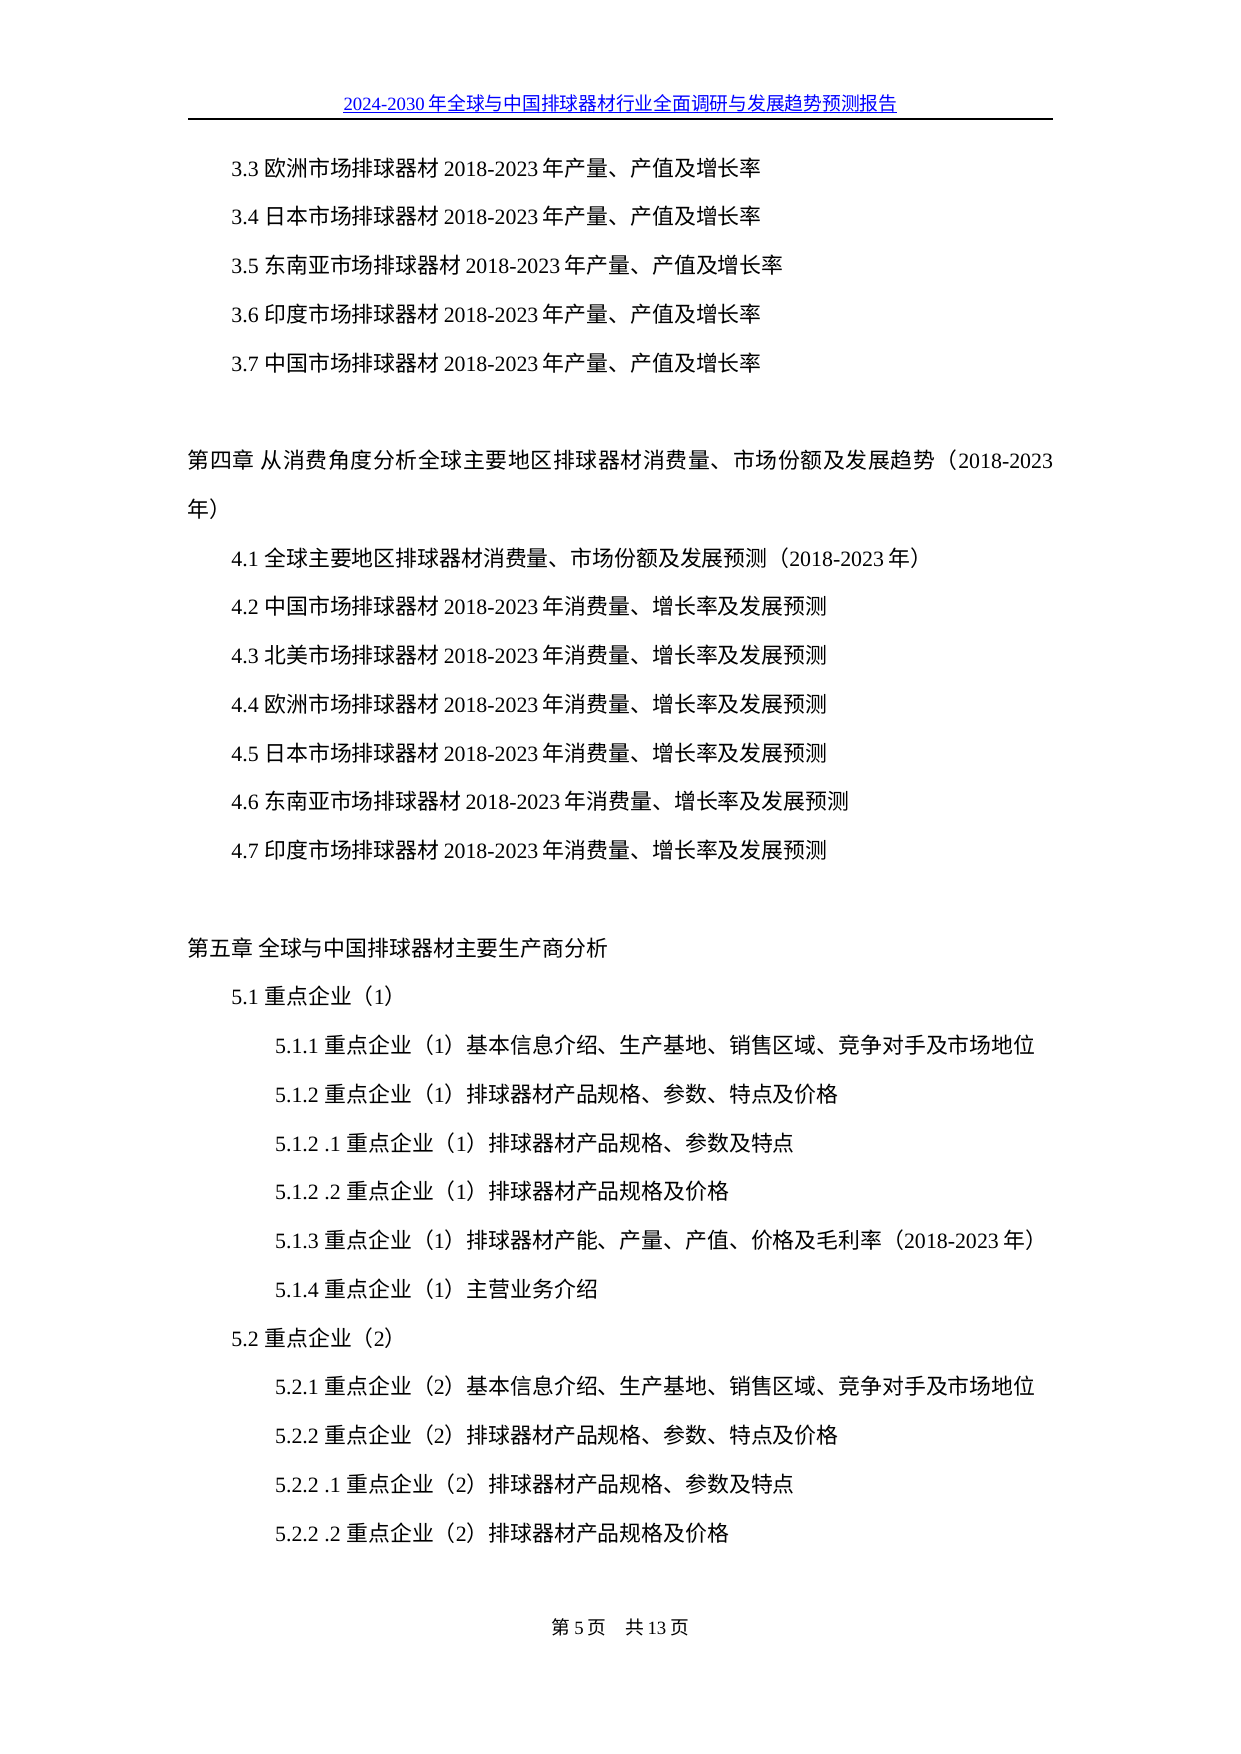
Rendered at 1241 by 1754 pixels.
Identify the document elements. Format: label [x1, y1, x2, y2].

text [187, 150, 1053, 1548]
